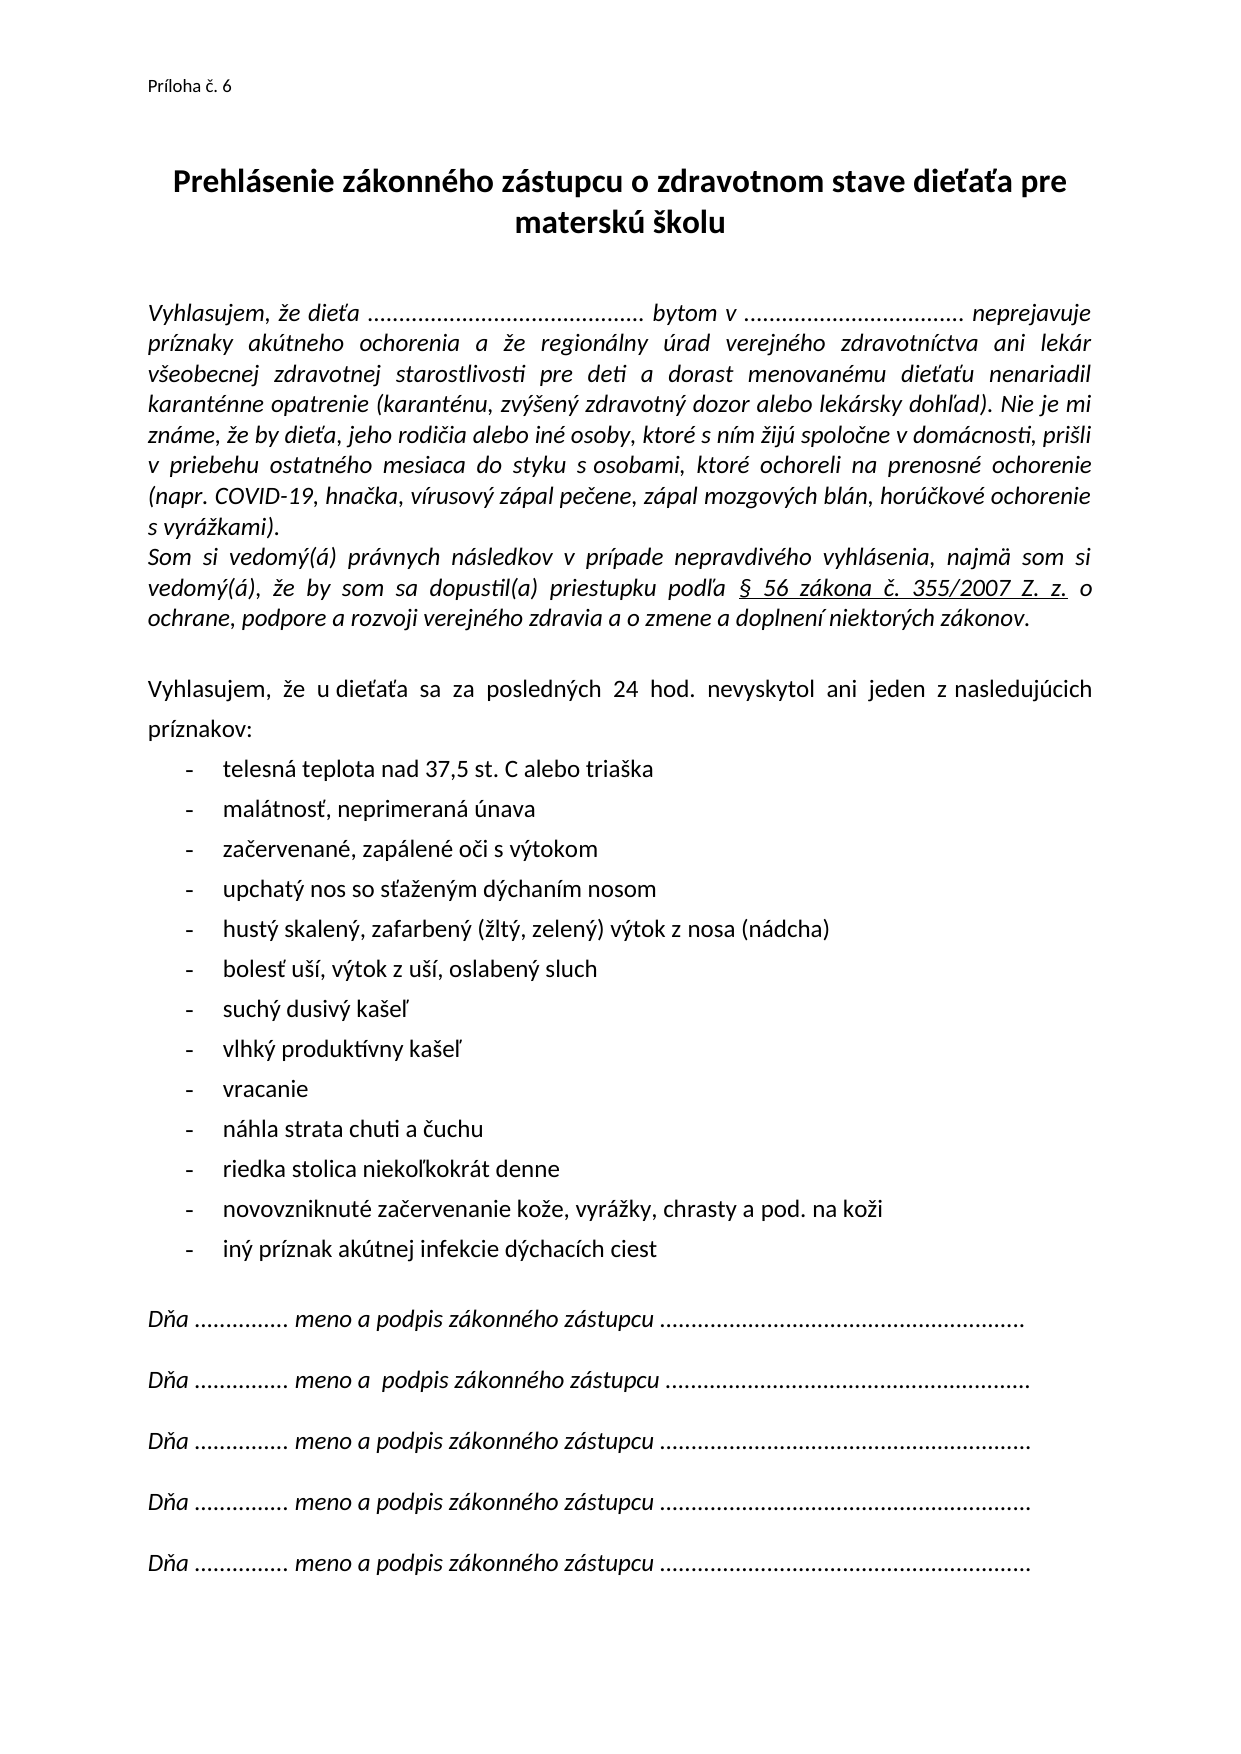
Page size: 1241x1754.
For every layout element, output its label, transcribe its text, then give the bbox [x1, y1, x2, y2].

text Vyhlasujem, že dieťa ............................................ bytom v ................................... neprejavuje príznaky akútneho ochorenia a že regionálny úrad verejného zdravotníctva ani lekár všeobecnej zdravotnej starostlivosti pre deti a dorast menovanému dieťaťu nenariadil karanténne opatrenie (karanténu, zvýšený zdravotný dozor alebo lekársky dohľad). Nie je mi známe, že by dieťa, jeho rodičia alebo iné osoby, ktoré s ním žijú spoločne v domácnosti, prišli v priebehu ostatného mesiaca do styku s osobami, ktoré ochoreli na prenosné ochorenie (napr. COVID-19, hnačka, vírusový zápal pečene, zápal mozgových blán, horúčkové ochorenie s vyrážkami). [148, 297, 1093, 541]
list začervenané, zapálené oči s výtokom [185, 823, 1093, 863]
list telesná teplota nad 37,5 st. C alebo triaška [185, 743, 1093, 783]
list riedka stolica niekoľkokrát denne [185, 1143, 1093, 1183]
list novovzniknuté začervenanie kože, vyrážky, chrasty a pod. na koži [185, 1183, 1093, 1223]
text Som si vedomý(á) právnych následkov v prípade nepravdivého vyhlásenia, najmä som si vedomý(á), že by som sa dopustil(a) priestupku podľa § 56 zákona č. 355/2007 Z. z. o ochrane, podpore a rozvoji verejného zdravia a o zmene a doplnení niektorých zákonov. [148, 541, 1093, 633]
list Vyhlasujem, že u dieťaťa sa za posledných 24 hod. nevyskytol ani jeden z nasledujúcich príznakov: [148, 663, 1093, 743]
list malátnosť, neprimeraná únava [185, 783, 1093, 823]
list upchatý nos so sťaženým dýchaním nosom [185, 863, 1093, 903]
text Dňa ............... meno a podpis zákonného zástupcu ........................................................... [148, 1486, 1093, 1517]
list vlhký produktívny kašeľ [185, 1023, 1093, 1063]
text Dňa ............... meno a podpis zákonného zástupcu ........................................................... [148, 1425, 1093, 1456]
list náhla strata chuti a čuchu [185, 1103, 1093, 1143]
list hustý skalený, zafarbený (žltý, zelený) výtok z nosa (nádcha) [185, 903, 1093, 943]
text Dňa ............... meno a podpis zákonného zástupcu .......................................................... [148, 1303, 1093, 1334]
text Prehlásenie zákonného zástupcu o zdravotnom stave dieťaťa pre materskú školu [148, 160, 1093, 242]
list vracanie [185, 1063, 1093, 1103]
list iný príznak akútnej infekcie dýchacích ciest [185, 1223, 1093, 1263]
text Dňa ............... meno a podpis zákonného zástupcu ........................................................... [148, 1547, 1093, 1578]
text Dňa ............... meno a podpis zákonného zástupcu .......................................................... [148, 1364, 1093, 1395]
list bolesť uší, výtok z uší, oslabený sluch [185, 943, 1093, 983]
list suchý dusivý kašeľ [185, 983, 1093, 1023]
